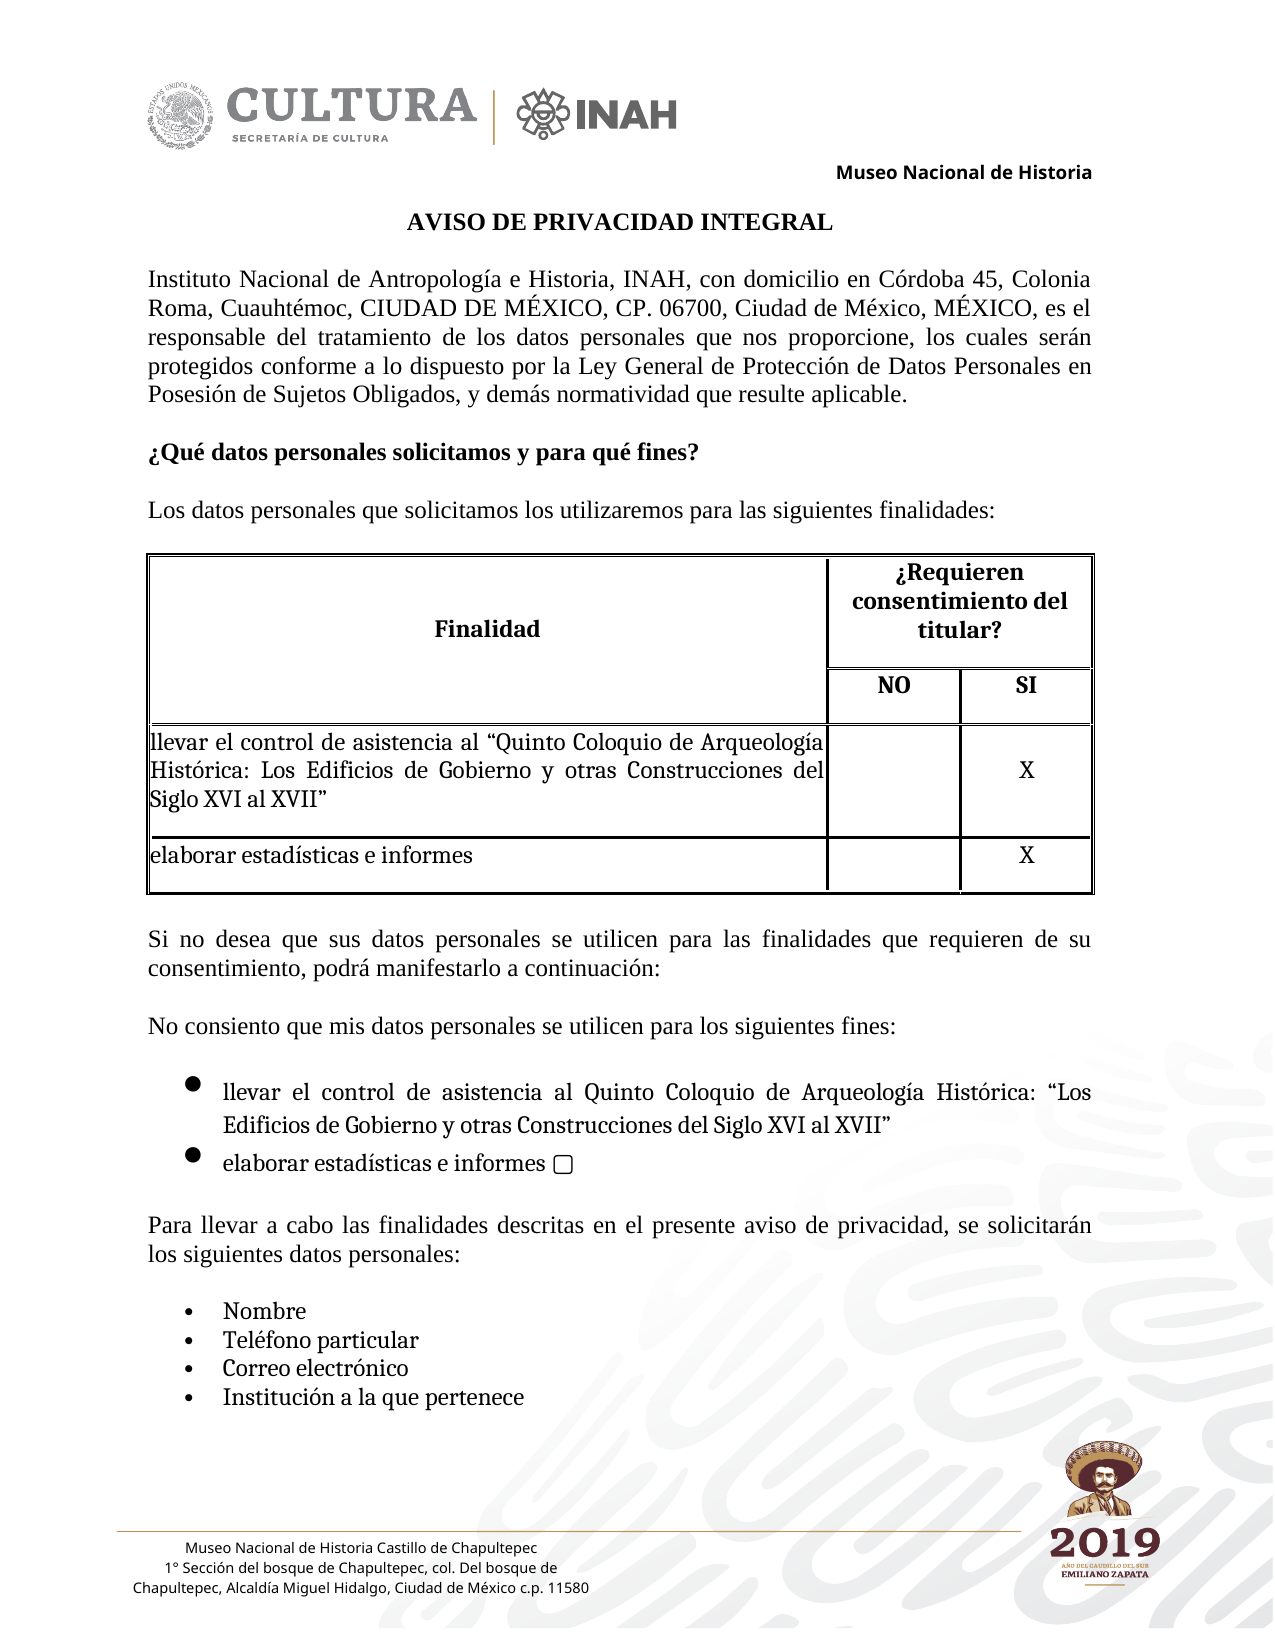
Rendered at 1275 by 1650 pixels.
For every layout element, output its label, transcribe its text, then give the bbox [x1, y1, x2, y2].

table_cell NO [829, 670, 959, 723]
table_cell X [960, 836, 1091, 892]
table_cell X [960, 723, 1093, 836]
list Correo electrónico [185, 1354, 1093, 1383]
list llevar el control de asistencia al Quinto Coloquio de Arqueología Histórica: “Los Edificios de Gobierno y otras Construcciones del Siglo XVI al XVII” [185, 1069, 1093, 1139]
table_cell SI [960, 667, 1093, 723]
list Nombre [185, 1297, 1093, 1326]
table_cell [829, 726, 959, 836]
table_cell llevar el control de asistencia al “Quinto Coloquio de Arqueología Histórica: Los Edificios de Gobierno y otras Construcciones del Siglo XVI al XVII” [148, 723, 827, 836]
text Instituto Nacional de Antropología e Historia, INAH, con domicilio en Córdoba 45, Colonia Roma, Cuauhtémoc, CIUDAD DE MÉXICO, CP. 06700, Ciudad de México, MÉXICO, es el responsable del tratamiento de los datos personales que nos proporcione, los cuales serán protegidos conforme a lo dispuesto por la Ley General de Protección de Datos Personales en Posesión de Sujetos Obligados, y demás normatividad que resulte aplicable. [148, 264, 1093, 408]
list Institución a la que pertenece [185, 1383, 1093, 1412]
picture [147, 82, 495, 150]
list elaborar estadísticas e informes ▢ [185, 1139, 1093, 1181]
text Para llevar a cabo las finalidades descritas en el presente aviso de privacidad, se solicitarán los siguientes datos personales: [148, 1210, 1093, 1268]
table_cell [827, 839, 960, 892]
table_header ¿Requieren consentimiento del titular? [827, 557, 1091, 667]
text ¿Qué datos personales solicitamos y para qué fines? [148, 437, 1093, 466]
list Teléfono particular [185, 1326, 1093, 1354]
text AVISO DE PRIVACIDAD INTEGRAL [148, 207, 1093, 235]
text Si no desea que sus datos personales se utilicen para las finalidades que requieren de su consentimiento, podrá manifestarlo a continuación: [148, 924, 1093, 982]
table_cell elaborar estadísticas e informes [150, 836, 827, 892]
text No consiento que mis datos personales se utilicen para los siguientes fines: [148, 1011, 1093, 1040]
text Los datos personales que solicitamos los utilizaremos para las siguientes finalidades: [148, 495, 1093, 524]
picture [7, 650, 1275, 1650]
table_header Finalidad [150, 557, 827, 723]
